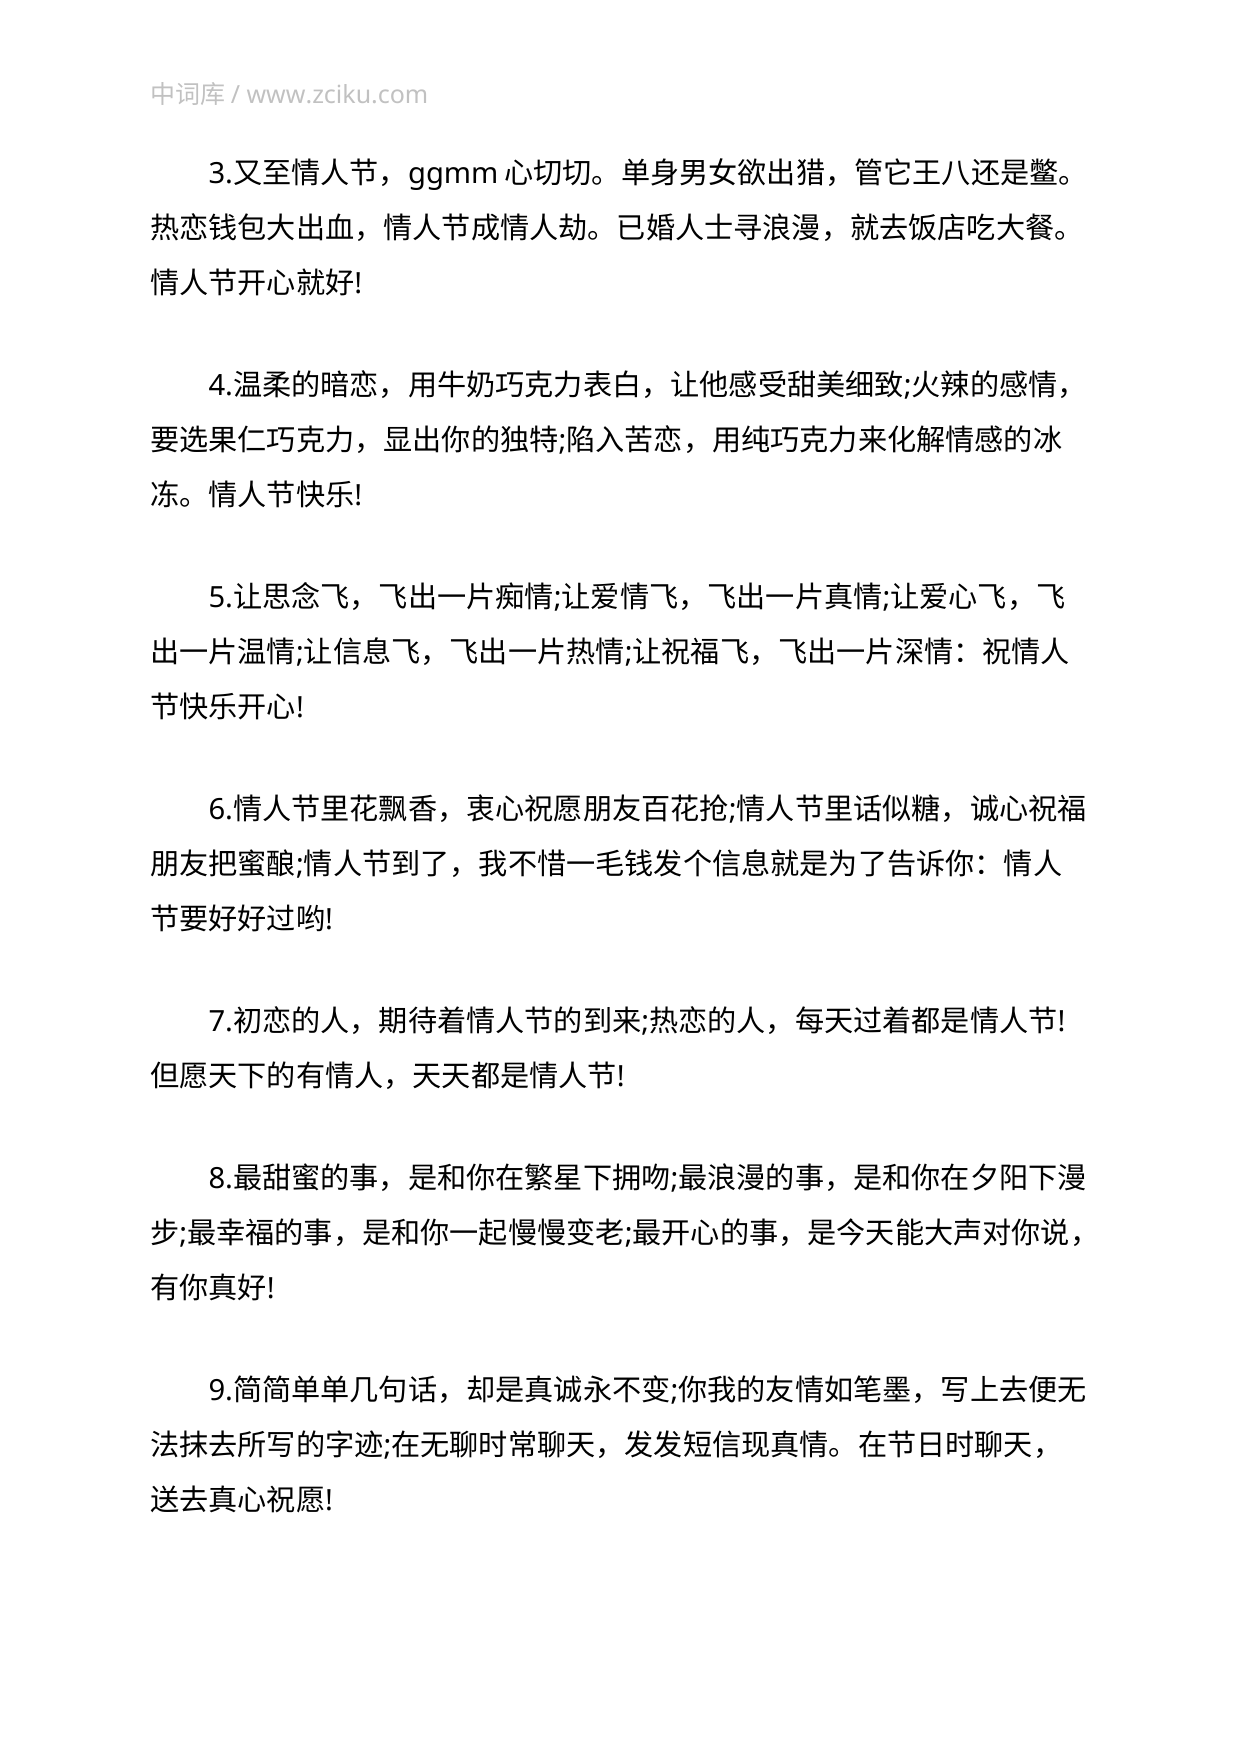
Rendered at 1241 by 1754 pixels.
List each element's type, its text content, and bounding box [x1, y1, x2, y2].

text 8.最甜蜜的事，是和你在繁星下拥吻;最浪漫的事，是和你在夕阳下漫步;最幸福的事，是和你一起慢慢变老;最开心的事，是今天能大声对你说，有你真好! [150, 1155, 1090, 1307]
text 5.让思念飞，飞出一片痴情;让爱情飞，飞出一片真情;让爱心飞，飞出一片温情;让信息飞，飞出一片热情;让祝福飞，飞出一片深情：祝情人节快乐开心! [150, 574, 1090, 726]
text 4.温柔的暗恋，用牛奶巧克力表白，让他感受甜美细致;火辣的感情，要选果仁巧克力，显出你的独特;陷入苦恋，用纯巧克力来化解情感的冰冻。情人节快乐! [150, 362, 1090, 514]
text 9.简简单单几句话，却是真诚永不变;你我的友情如笔墨，写上去便无法抹去所写的字迹;在无聊时常聊天，发发短信现真情。在节日时聊天，送去真心祝愿! [150, 1367, 1090, 1519]
text 3.又至情人节，ggmm心切切。单身男女欲出猎，管它王八还是鳖。热恋钱包大出血，情人节成情人劫。已婚人士寻浪漫，就去饭店吃大餐。情人节开心就好! [150, 150, 1090, 302]
text 7.初恋的人，期待着情人节的到来;热恋的人，每天过着都是情人节!但愿天下的有情人，天天都是情人节! [150, 998, 1090, 1095]
text 6.情人节里花飘香，衷心祝愿朋友百花抢;情人节里话似糖，诚心祝福朋友把蜜酿;情人节到了，我不惜一毛钱发个信息就是为了告诉你：情人节要好好过哟! [150, 786, 1090, 938]
